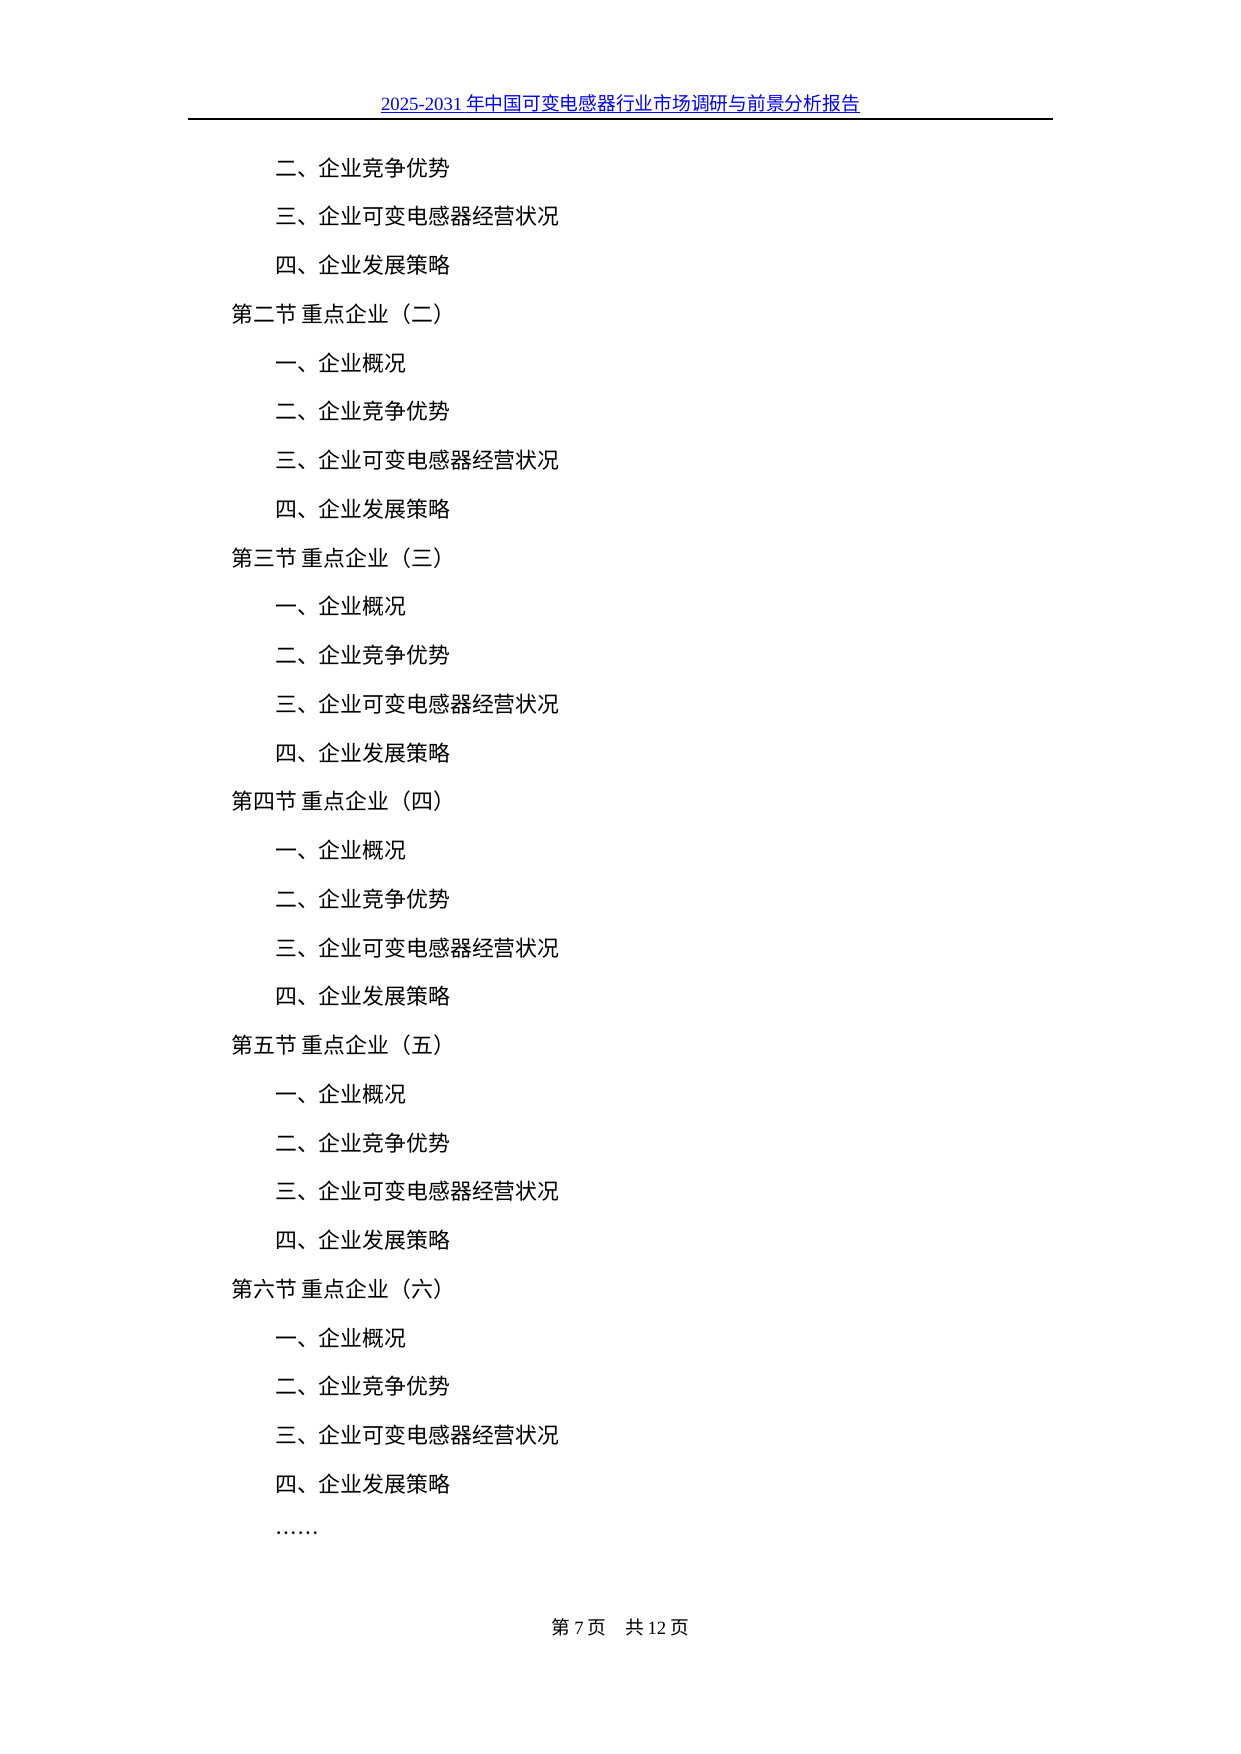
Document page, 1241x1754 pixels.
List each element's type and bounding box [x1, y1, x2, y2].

text [187, 150, 1053, 1548]
